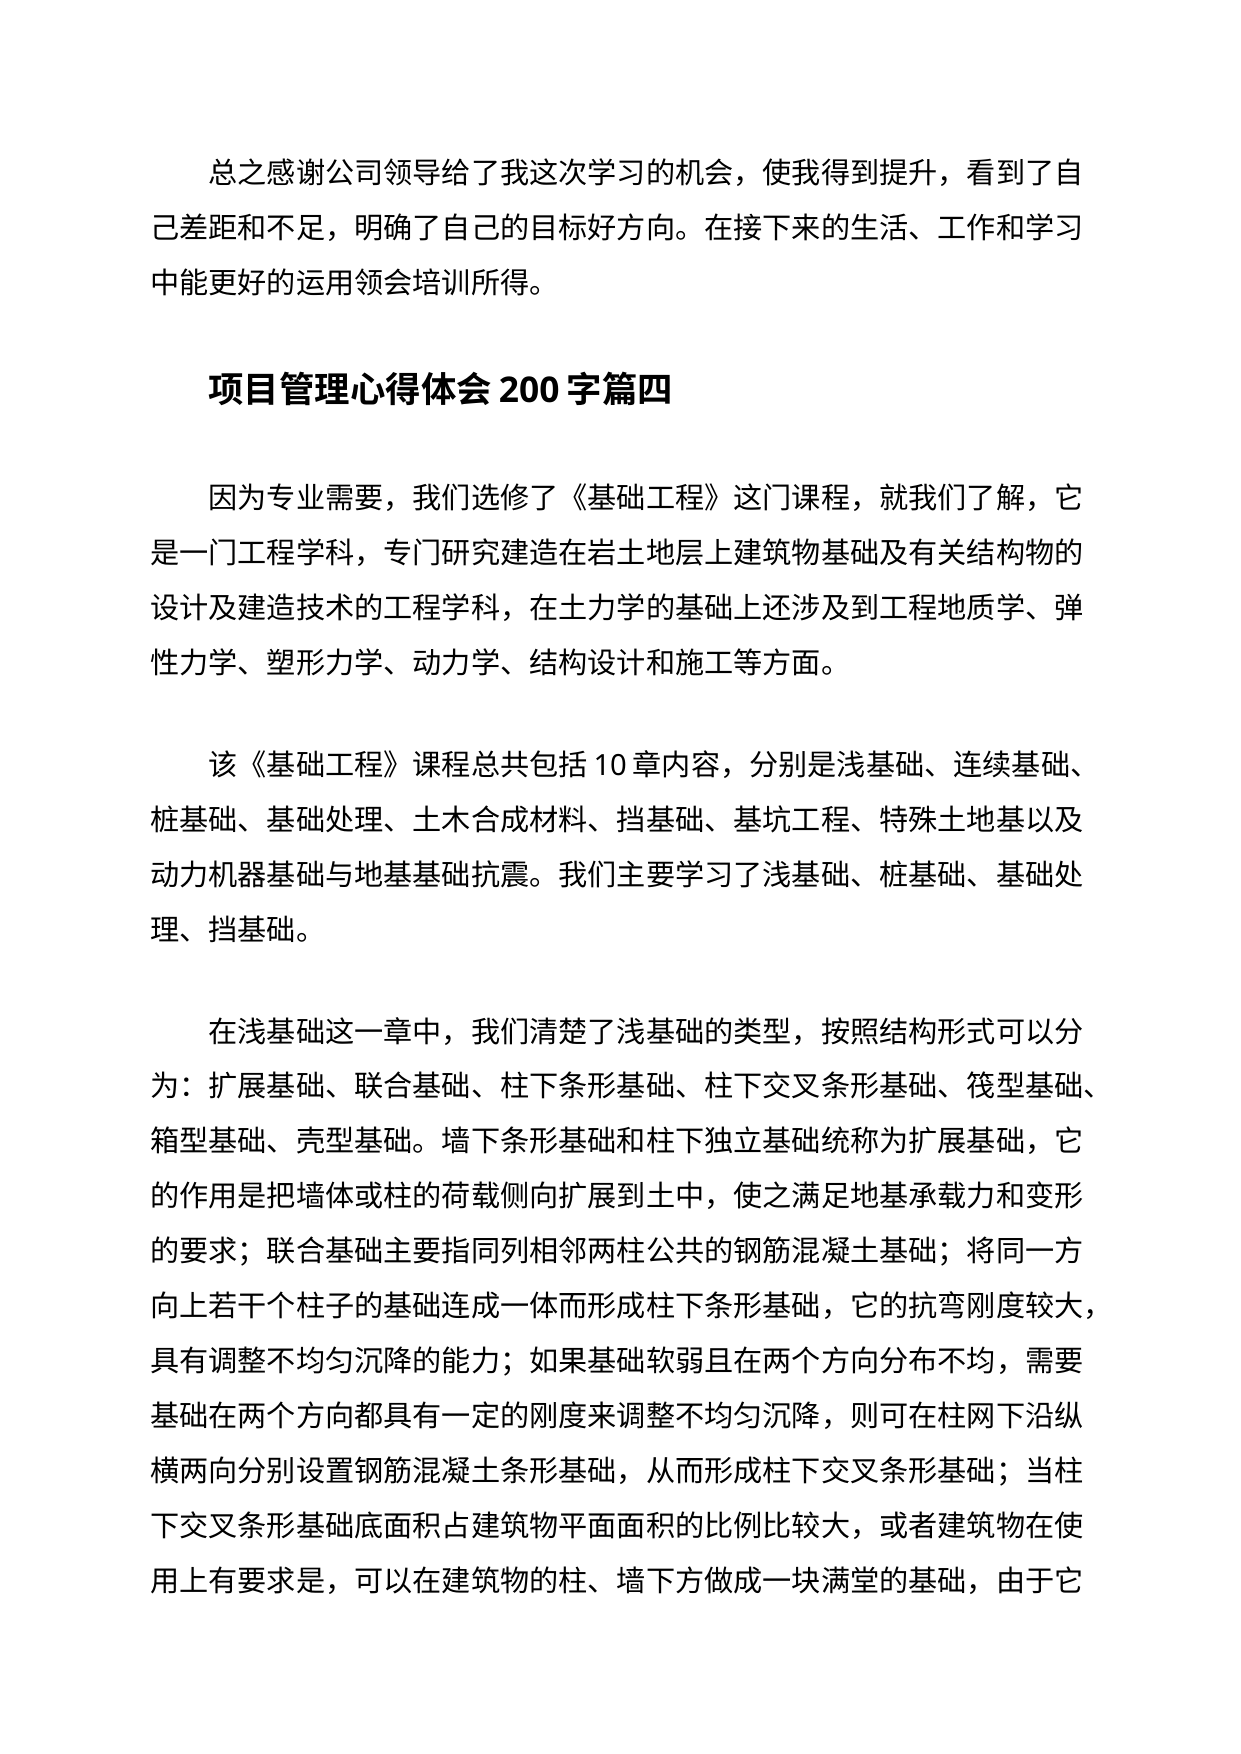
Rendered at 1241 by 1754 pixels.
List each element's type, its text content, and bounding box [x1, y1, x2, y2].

text 总之感谢公司领导给了我这次学习的机会，使我得到提升，看到了自己差距和不足，明确了自己的目标好方向。在接下来的生活、工作和学习中能更好的运用领会培训所得。 [150, 150, 1090, 302]
text 项目管理心得体会200字篇四 [150, 362, 1090, 413]
text 该《基础工程》课程总共包括10章内容，分别是浅基础、连续基础、桩基础、基础处理、土木合成材料、挡基础、基坑工程、特殊土地基以及动力机器基础与地基基础抗震。我们主要学习了浅基础、桩基础、基础处理、挡基础。 [150, 742, 1090, 949]
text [150, 1008, 1090, 1599]
text 因为专业需要，我们选修了《基础工程》这门课程，就我们了解，它是一门工程学科，专门研究建造在岩土地层上建筑物基础及有关结构物的设计及建造技术的工程学科，在土力学的基础上还涉及到工程地质学、弹性力学、塑形力学、动力学、结构设计和施工等方面。 [150, 475, 1090, 682]
